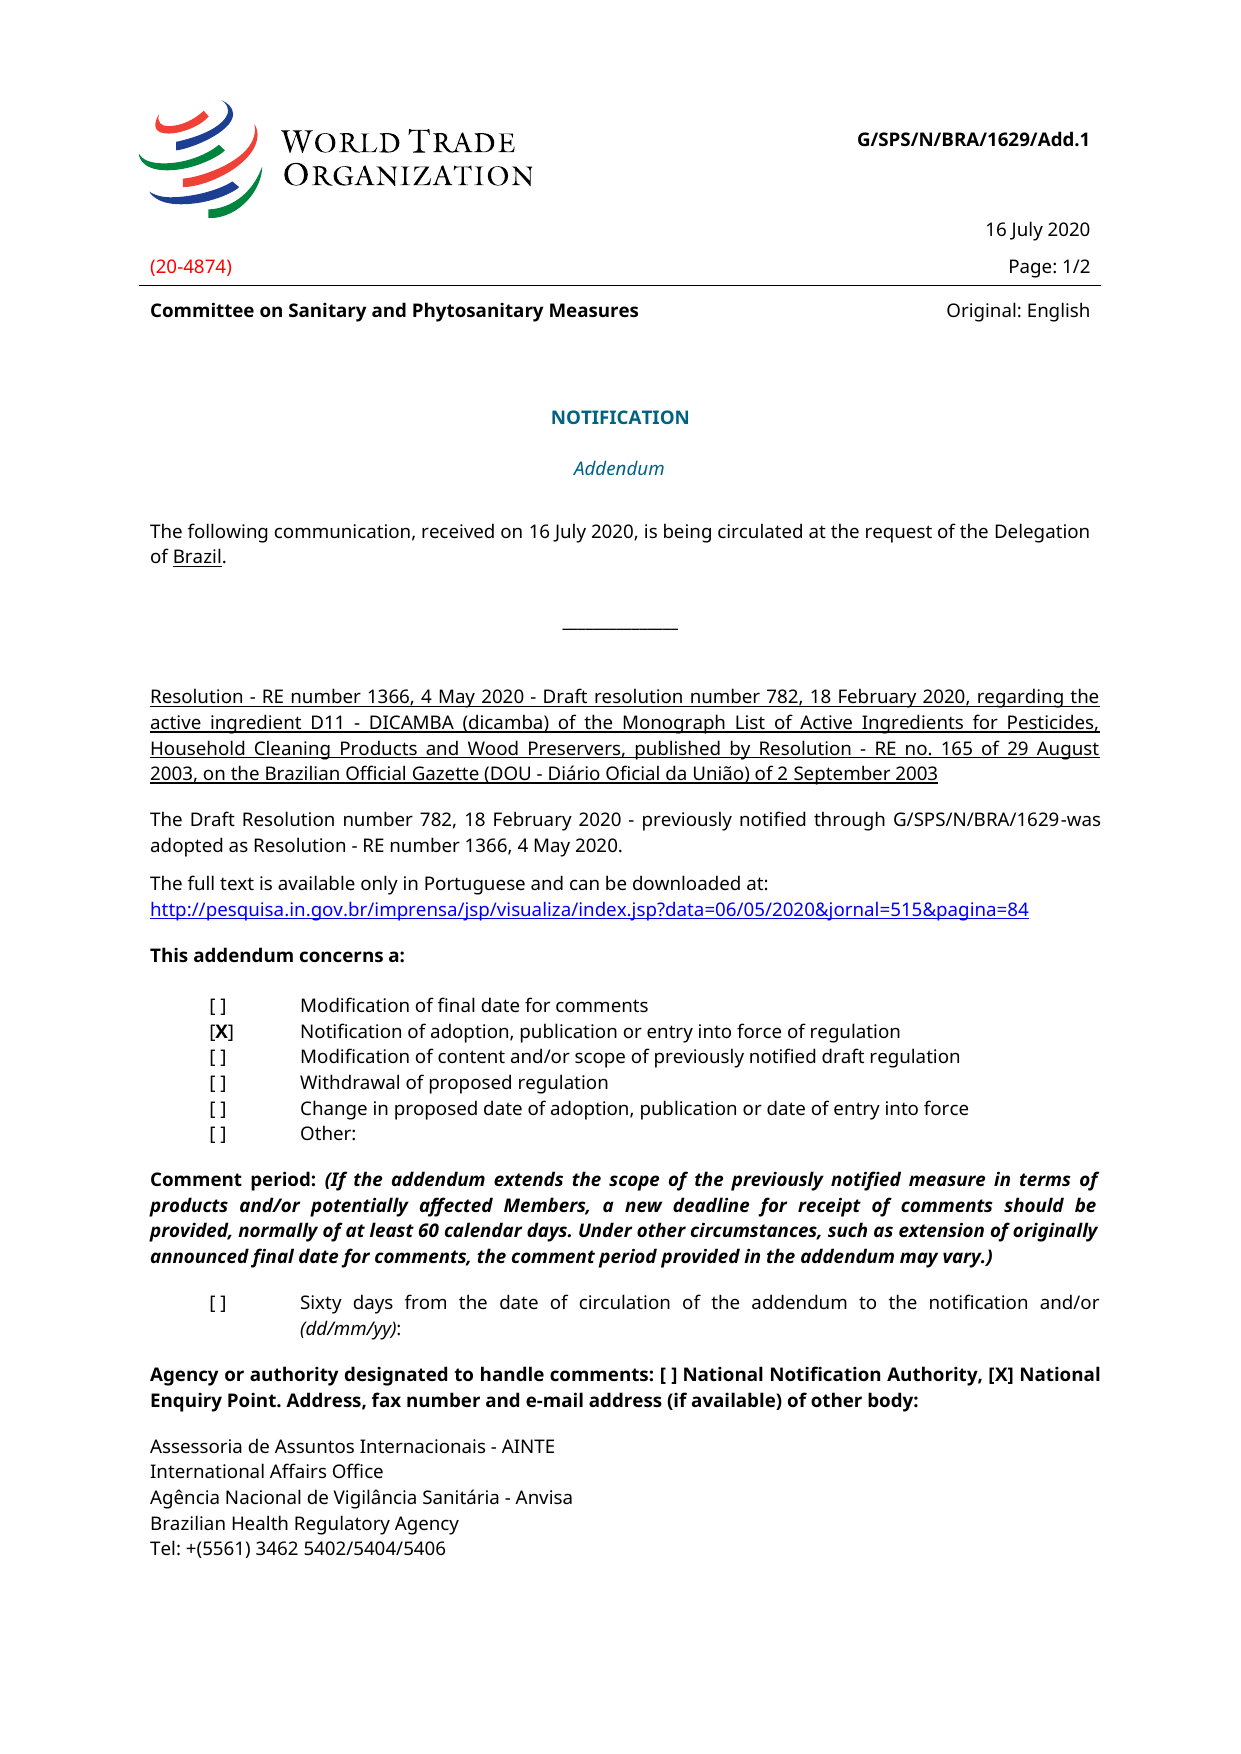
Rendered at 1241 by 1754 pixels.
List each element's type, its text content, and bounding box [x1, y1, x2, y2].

table_cell [ ] Withdrawal of proposed regulation [150, 1069, 1113, 1095]
table_cell Comment period: (If the addendum extends the scope of the previously notified measure in terms of products and/or potentially affected Members, a new deadline for receipt of comments should be provided, normally of at least 60 calendar days. Under other circumstances, such as extension of originally announced final date for comments, the comment period provided in the addendum may vary.) [150, 1167, 1113, 1289]
table_cell [X] Notification of adoption, publication or entry into force of regulation [150, 1018, 1113, 1044]
table_cell [ ] Change in proposed date of adoption, publication or date of entry into force [150, 1095, 1113, 1120]
table_cell [ ] Modification of final date for comments [150, 993, 1113, 1018]
table_cell The Draft Resolution number 782, 18 February 2020 - previously notified through G/SPS/N/BRA/1629-was adopted as Resolution - RE number 1366, 4 May 2020. The full text is available only in Portuguese and can be downloaded at: http://pesquisa.in.gov.br/imprensa/jsp/visualiza/index.jsp?data=06/05/2020&jornal=515&pagina=84 [150, 807, 1113, 942]
title Addendum [150, 455, 1090, 481]
table_cell [ ] Modification of content and/or scope of previously notified draft regulation [150, 1044, 1113, 1069]
title NOTIFICATION [150, 405, 1090, 430]
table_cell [150, 1433, 1113, 1561]
text The following communication, received on 16 July 2020, is being circulated at the request of the Delegation of Brazil. [150, 518, 1090, 569]
table_header Resolution - RE number 1366, 4 May 2020 - Draft resolution number 782, 18 February 2020, regarding the active ingredient D11 - DICAMBA (dicamba) of the Monograph List of Active Ingredients for Pesticides, Household Cleaning Products and Wood Preservers, published by Resolution - RE no. 165 of 29 August 2003, on the Brazilian Official Gazette (DOU - Diário Oficial da União) of 2 September 2003 [150, 684, 1113, 807]
table_cell Agency or authority designated to handle comments: [ ] National Notification Authority, [X] National Enquiry Point. Address, fax number and e-mail address (if available) of other body: [150, 1361, 1113, 1433]
table_cell This addendum concerns a: [150, 942, 1113, 993]
table_cell [ ] Sixty days from the date of circulation of the addendum to the notification and/or (dd/mm/yy): [150, 1290, 1113, 1361]
table_cell [ ] Other: [150, 1120, 1113, 1167]
text _______________ [150, 607, 1090, 633]
